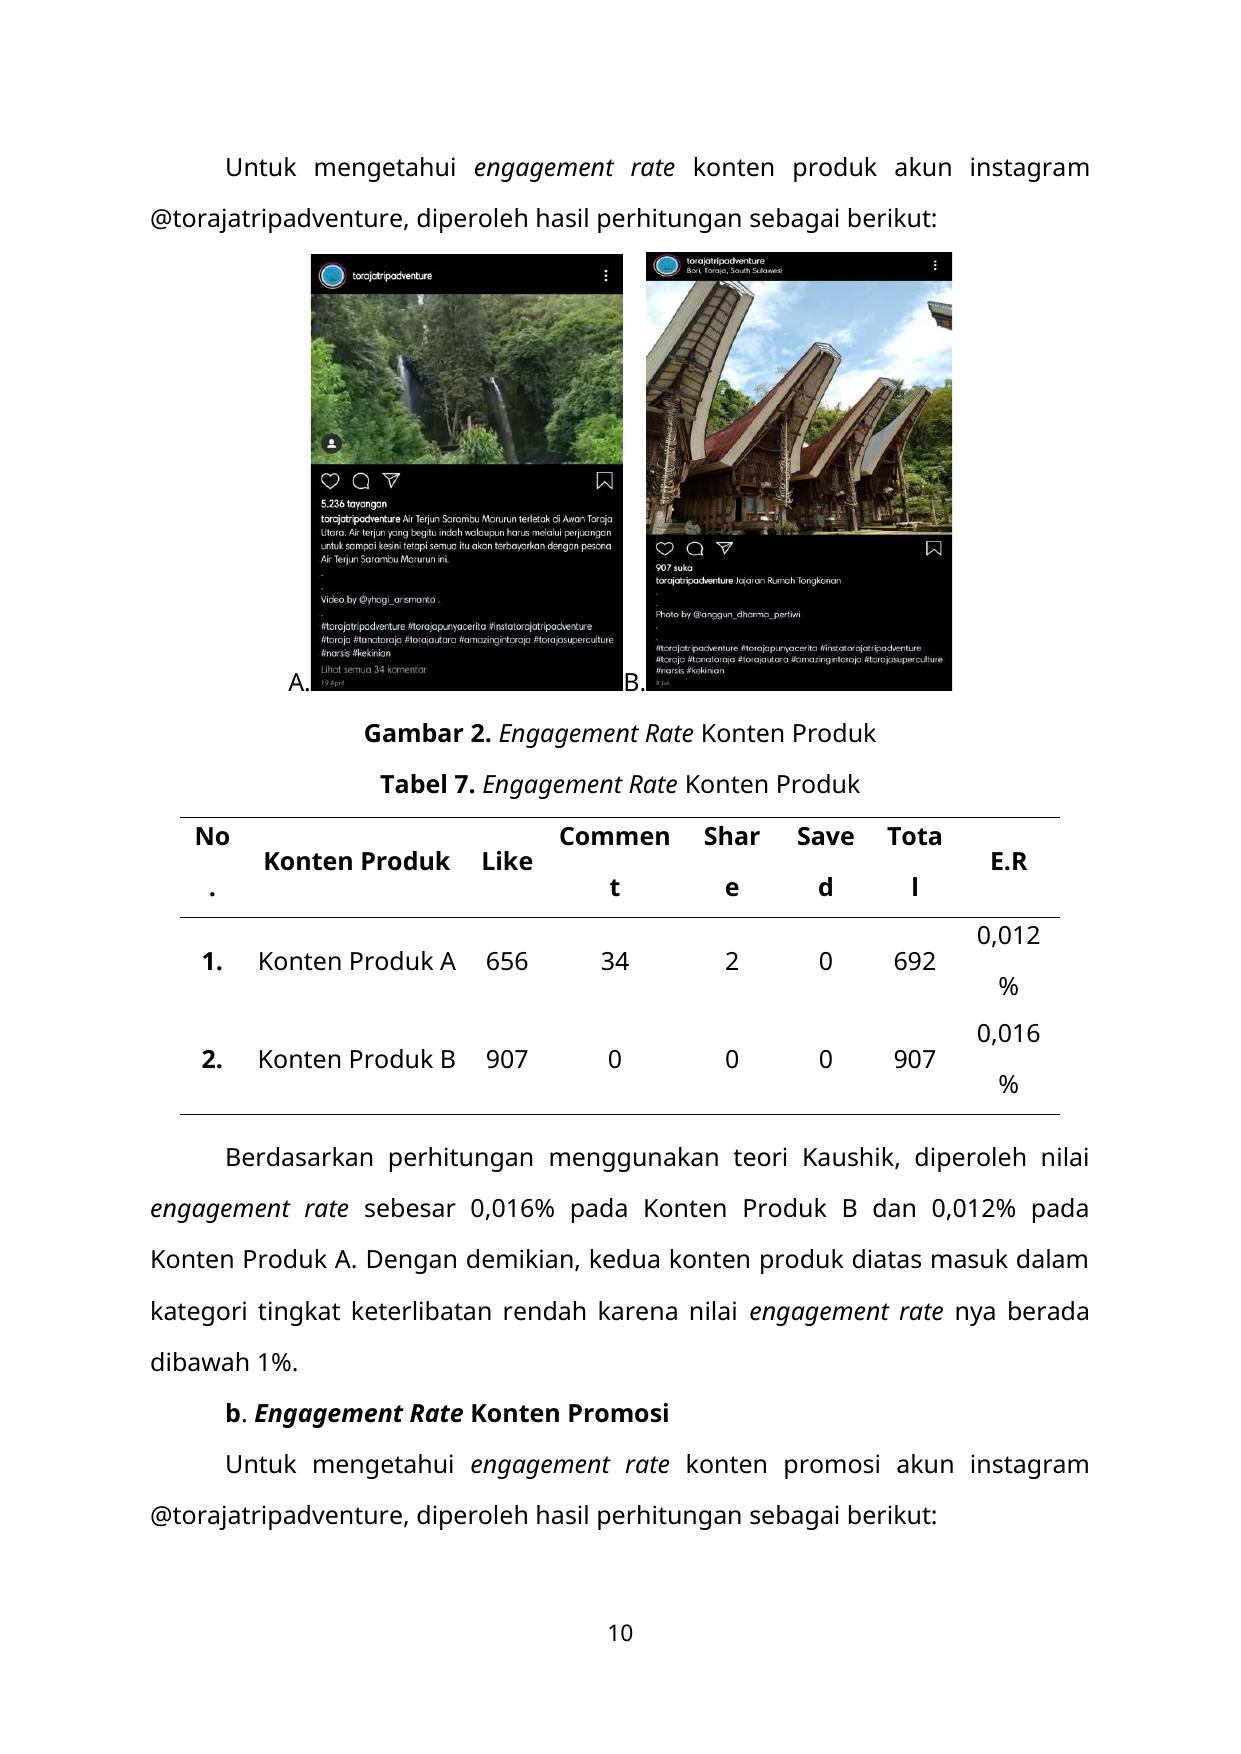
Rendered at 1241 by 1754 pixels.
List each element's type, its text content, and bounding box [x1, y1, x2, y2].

text Berdasarkan perhitungan menggunakan teori Kaushik, diperoleh nilai engagement rate sebesar 0,016% pada Konten Produk B dan 0,012% pada Konten Produk A. Dengan demikian, kedua konten produk diatas masuk dalam kategori tingkat keterlibatan rendah karena nilai engagement rate nya berada dibawah 1%. [150, 1140, 1090, 1378]
table_header Total [873, 818, 957, 917]
text Tabel 7. Engagement Rate Konten Produk [150, 766, 1090, 800]
table_cell 907 [469, 1016, 544, 1114]
picture [646, 252, 953, 691]
text Gambar 2. Engagement Rate Konten Produk [150, 715, 1090, 749]
text Untuk mengetahui engagement rate konten promosi akun instagram @torajatripadventure, diperoleh hasil perhitungan sebagai berikut: [150, 1446, 1090, 1531]
table_header E.R [957, 818, 1060, 917]
table_cell 656 [469, 918, 544, 1016]
picture [310, 254, 623, 691]
table_cell 0 [779, 918, 872, 1016]
table_cell 0 [779, 1016, 872, 1114]
table_cell 0 [685, 1016, 779, 1114]
table_header Saved [779, 818, 872, 917]
table_cell 34 [545, 918, 685, 1016]
table_header Comment [545, 818, 685, 917]
table_cell Konten Produk B [244, 1016, 469, 1114]
table_header Konten Produk [244, 818, 469, 917]
table_cell Konten Produk A [244, 918, 469, 1016]
table_header Like [469, 818, 544, 917]
table_header No. [180, 818, 244, 917]
table_header Share [685, 818, 779, 917]
table_cell 0,016% [957, 1016, 1060, 1114]
text b. Engagement Rate Konten Promosi [194, 1395, 1090, 1429]
table_cell 0,012% [957, 918, 1060, 1016]
table_cell 1. [180, 918, 244, 1016]
table_cell 0 [545, 1016, 685, 1114]
table_cell 907 [873, 1016, 957, 1114]
table_cell 2. [180, 1016, 244, 1114]
text Untuk mengetahui engagement rate konten produk akun instagram @torajatripadventure, diperoleh hasil perhitungan sebagai berikut: [150, 150, 1090, 235]
table_cell 692 [873, 918, 957, 1016]
table_cell 2 [685, 918, 779, 1016]
